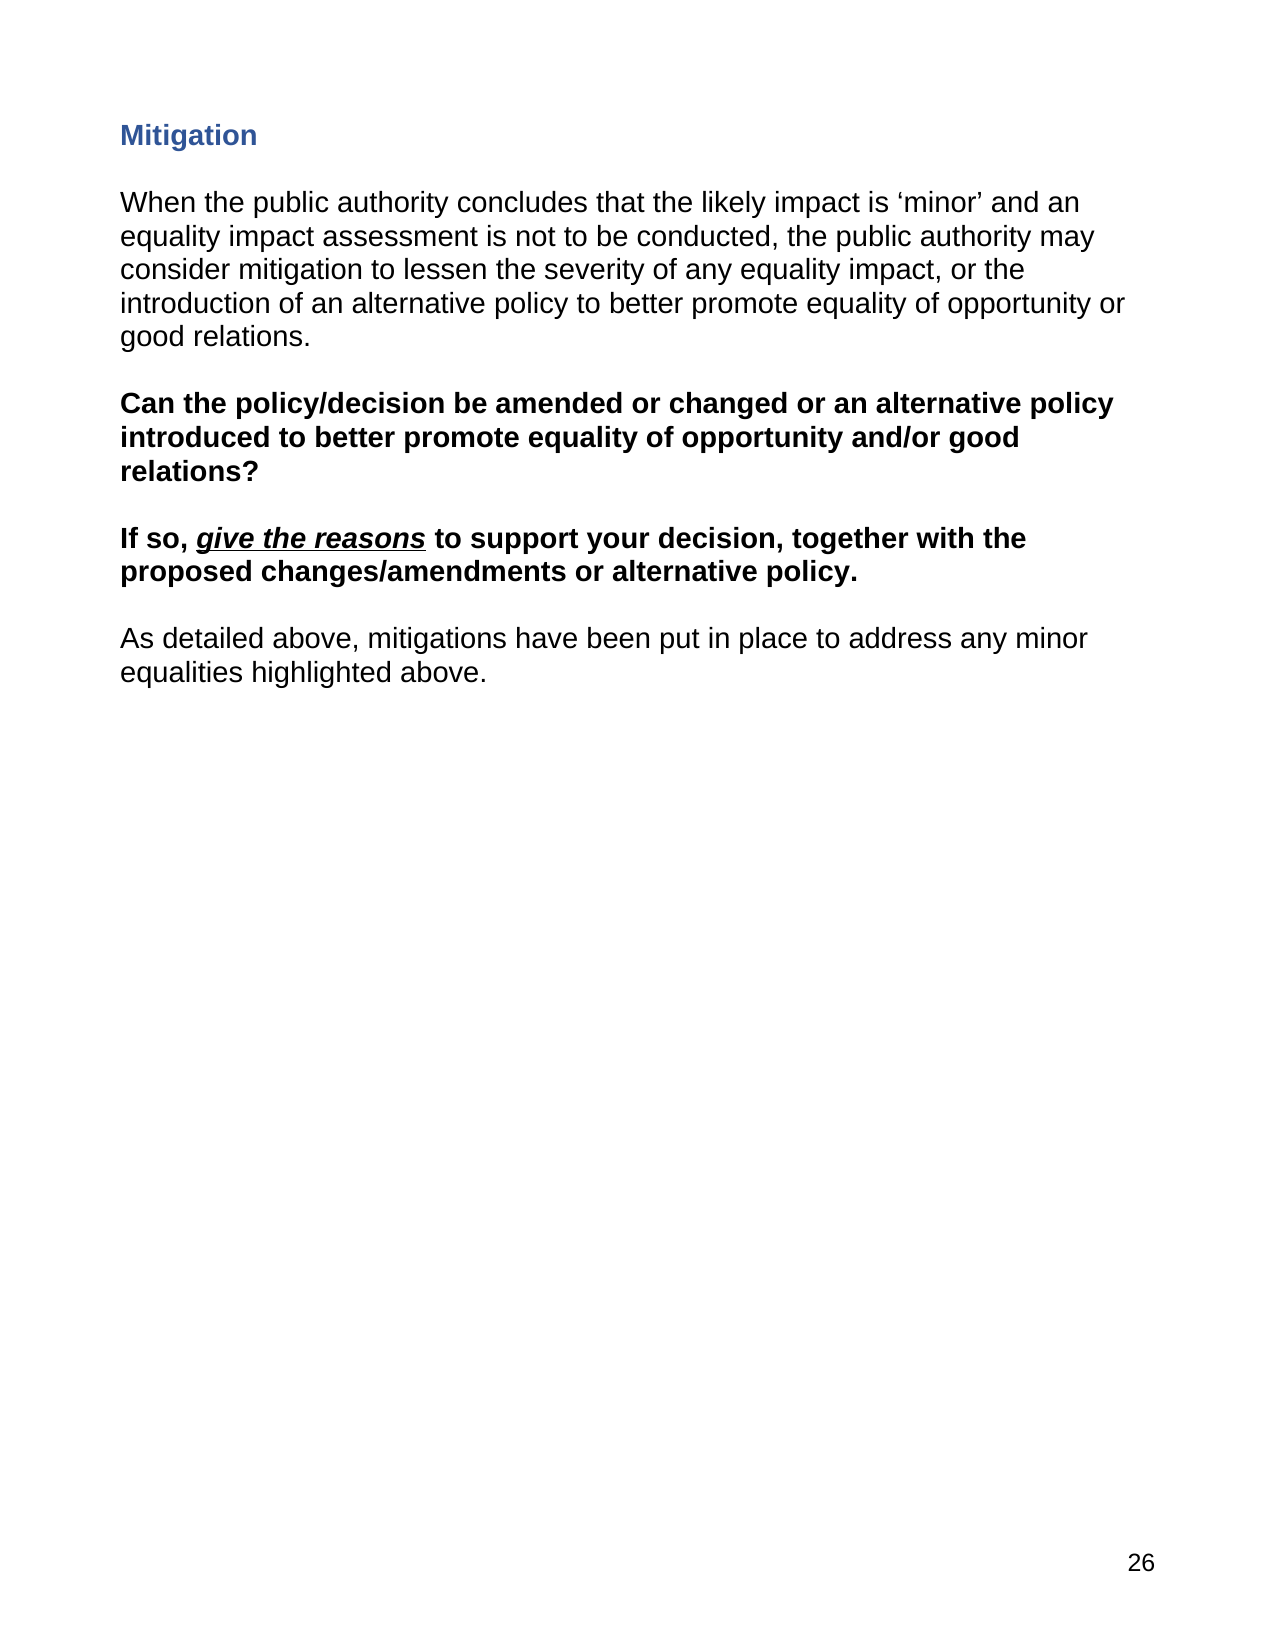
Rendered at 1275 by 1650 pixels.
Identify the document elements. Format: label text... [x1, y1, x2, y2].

text If so, give the reasons to support your decision, together with the proposed changes/amendments or alternative policy. [120, 521, 1155, 588]
text When the public authority concludes that the likely impact is ‘minor’ and an equality impact assessment is not to be conducted, the public authority may consider mitigation to lessen the severity of any equality impact, or the introduction of an alternative policy to better promote equality of opportunity or good relations. [120, 185, 1155, 353]
text Can the policy/decision be amended or changed or an alternative policy introduced to better promote equality of opportunity and/or good relations? [120, 386, 1155, 487]
text As detailed above, mitigations have been put in place to address any minor equalities highlighted above. [120, 621, 1155, 688]
text Mitigation [120, 118, 1155, 152]
